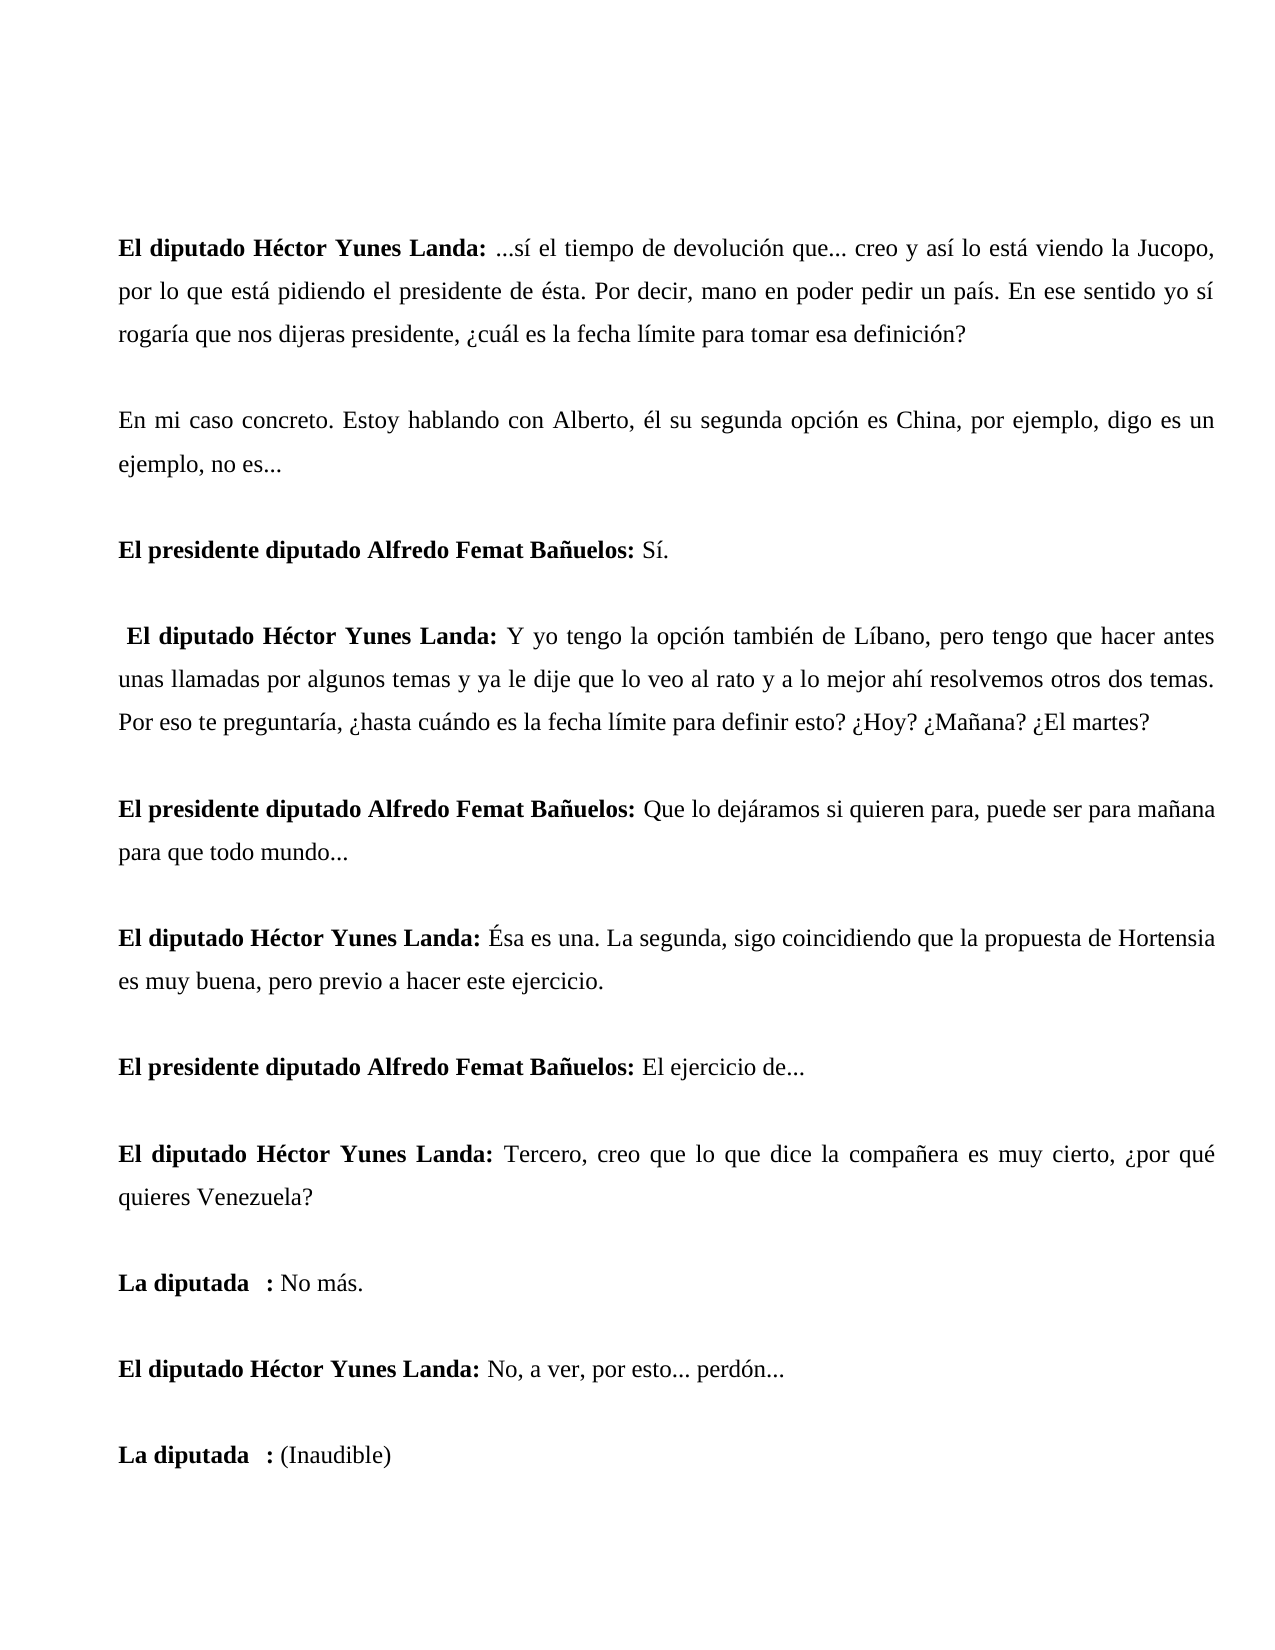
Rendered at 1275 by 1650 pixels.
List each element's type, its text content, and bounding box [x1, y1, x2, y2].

text El diputado Héctor Yunes Landa: ...sí el tiempo de devolución que... creo y así lo está viendo la Jucopo, por lo que está pidiendo el presidente de ésta. Por decir, mano en poder pedir un país. En ese sentido yo sí rogaría que nos dijeras presidente, ¿cuál es la fecha límite para tomar esa definición? [118, 233, 1216, 348]
text En mi caso concreto. Estoy hablando con Alberto, él su segunda opción es China, por ejemplo, digo es un ejemplo, no es... [118, 406, 1216, 477]
text El diputado Héctor Yunes Landa: Ésa es una. La segunda, sigo coincidiendo que la propuesta de Hortensia es muy buena, pero previo a hacer este ejercicio. [118, 923, 1216, 995]
text La diputada : (Inaudible) [118, 1441, 1216, 1469]
text El presidente diputado Alfredo Femat Bañuelos: Que lo dejáramos si quieren para, puede ser para mañana para que todo mundo... [118, 794, 1216, 866]
text El diputado Héctor Yunes Landa: Y yo tengo la opción también de Líbano, pero tengo que hacer antes unas llamadas por algunos temas y ya le dije que lo veo al rato y a lo mejor ahí resolvemos otros dos temas. Por eso te preguntaría, ¿hasta cuándo es la fecha límite para definir esto? ¿Hoy? ¿Mañana? ¿El martes? [118, 621, 1216, 736]
text La diputada : No más. [118, 1268, 1216, 1297]
text El presidente diputado Alfredo Femat Bañuelos: Sí. [118, 535, 1216, 564]
text El diputado Héctor Yunes Landa: No, a ver, por esto... perdón... [118, 1354, 1216, 1383]
text El presidente diputado Alfredo Femat Bañuelos: El ejercicio de... [118, 1052, 1216, 1081]
text El diputado Héctor Yunes Landa: Tercero, creo que lo que dice la compañera es muy cierto, ¿por qué quieres Venezuela? [118, 1139, 1216, 1211]
